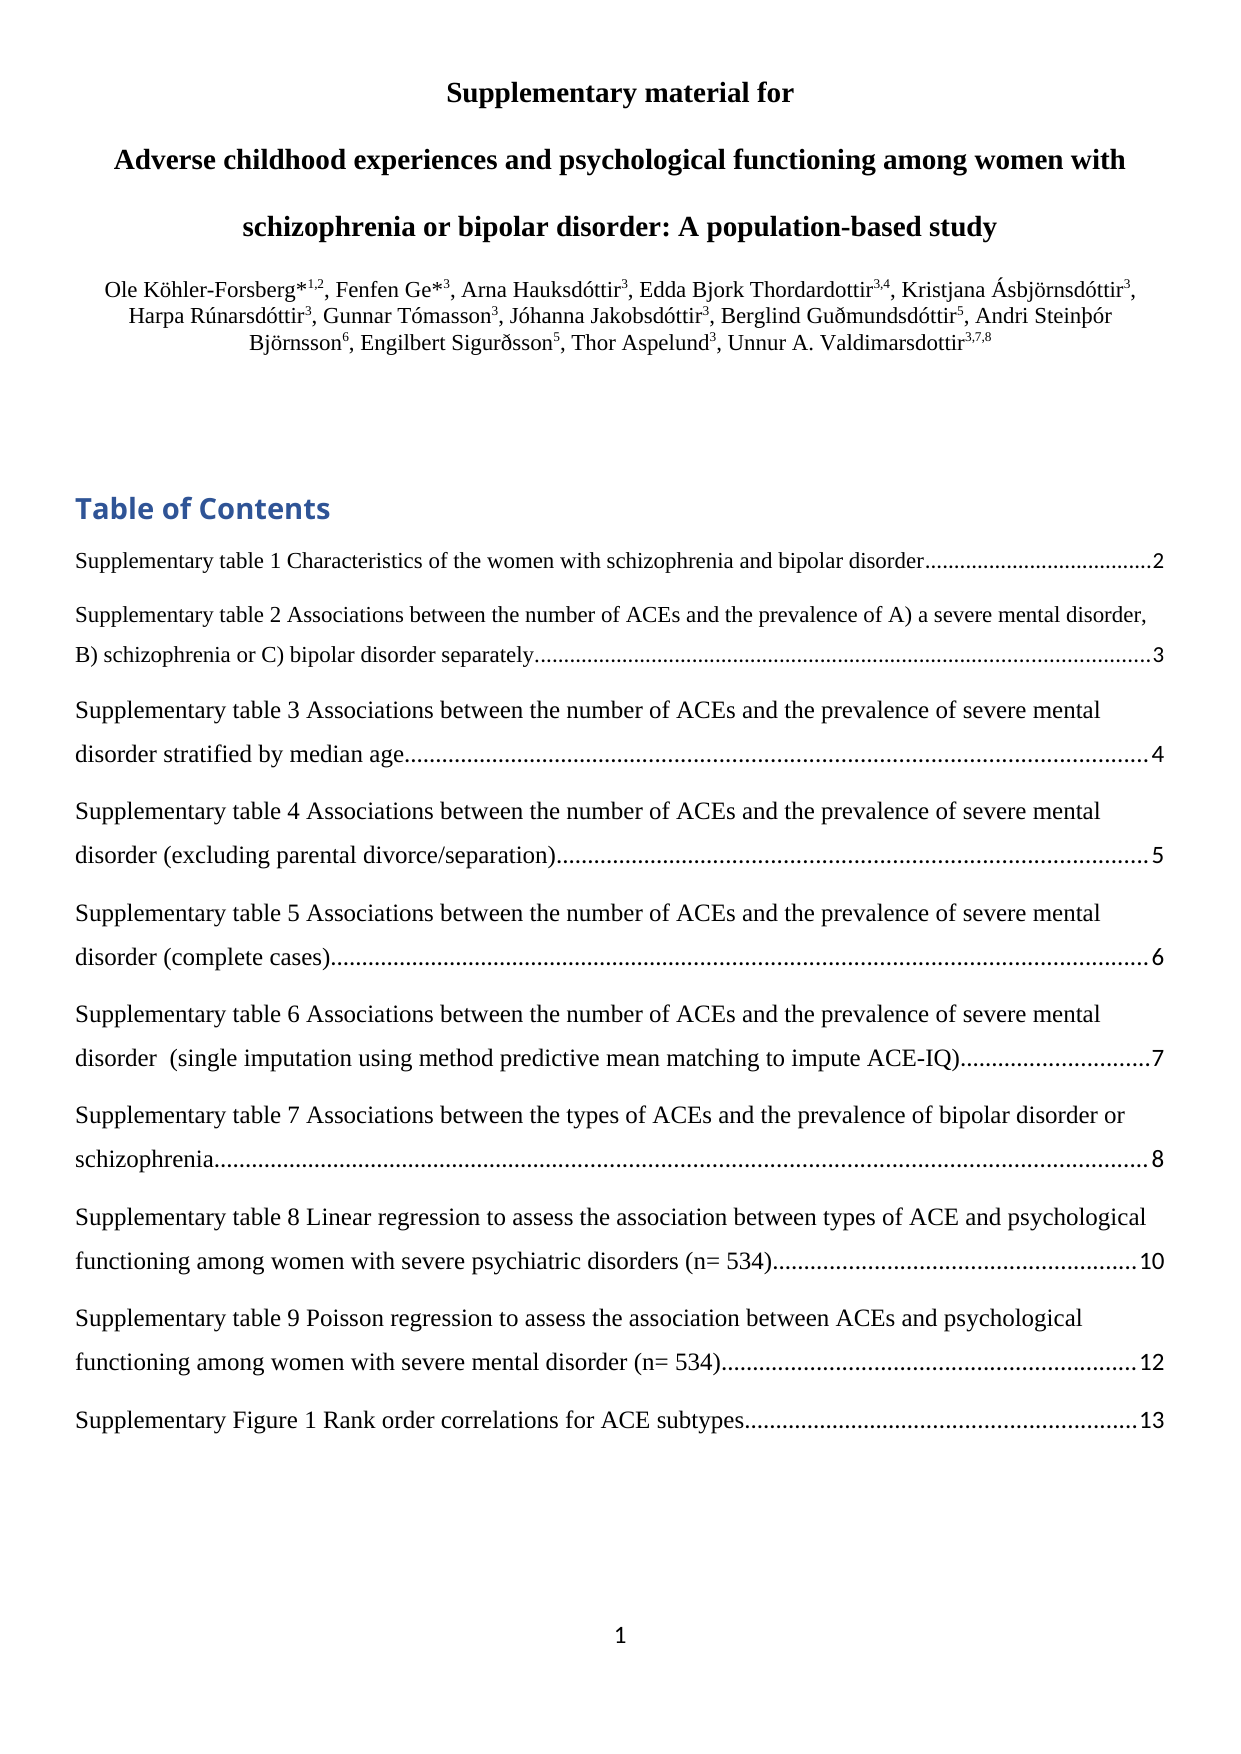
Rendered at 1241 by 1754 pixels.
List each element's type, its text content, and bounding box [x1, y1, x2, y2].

text Supplementary material for [75, 75, 1165, 108]
text Adverse childhood experiences and psychological functioning among women with schizophrenia or bipolar disorder: A population-based study [75, 142, 1165, 243]
text Ole Köhler-Forsberg*1,2, Fenfen Ge*3, Arna Hauksdóttir3, Edda Bjork Thordardottir3,4, Kristjana Ásbjörnsdóttir3, Harpa Rúnarsdóttir3, Gunnar Tómasson3, Jóhanna Jakobsdóttir3, Berglind Guðmundsdóttir5, Andri Steinþór Björnsson6, Engilbert Sigurðsson5, Thor Aspelund3, Unnur A. Valdimarsdottir3,7,8 [75, 276, 1165, 355]
